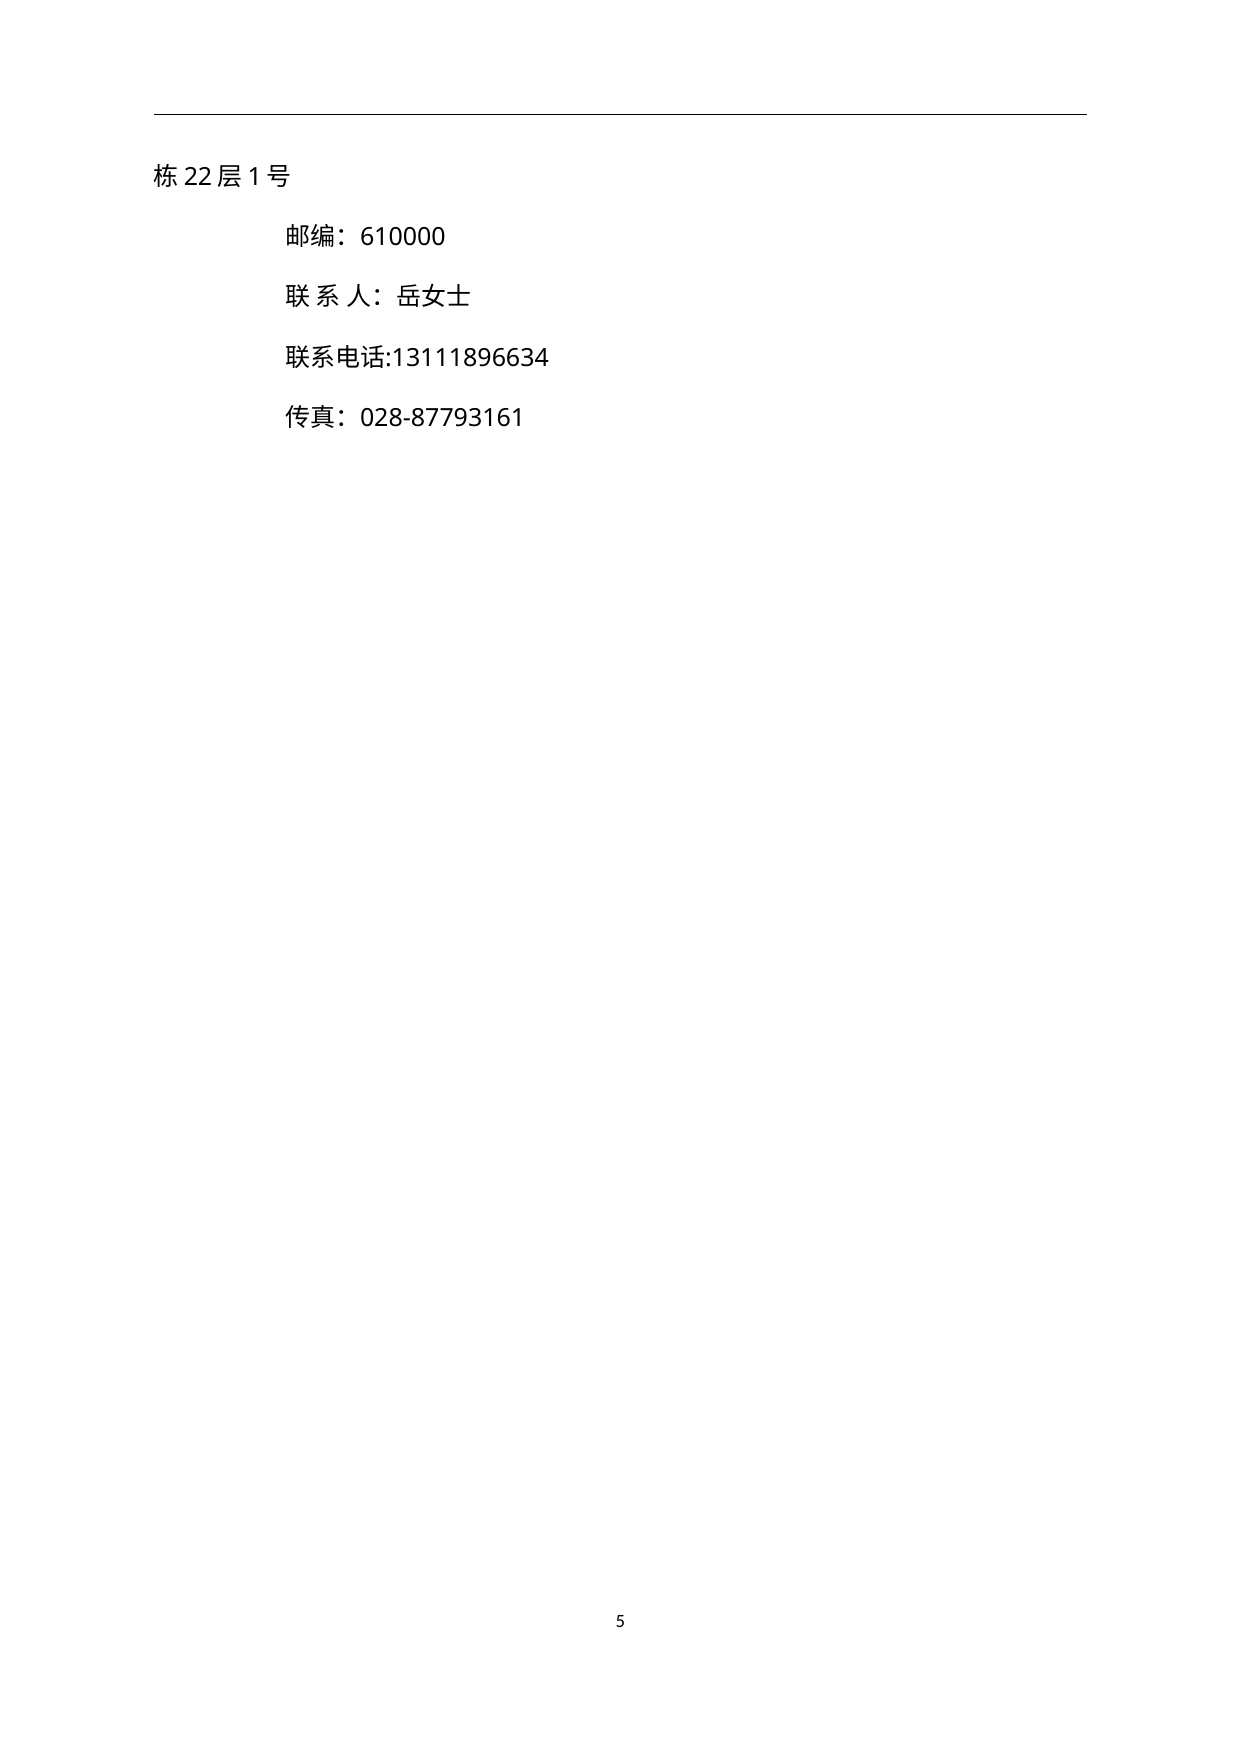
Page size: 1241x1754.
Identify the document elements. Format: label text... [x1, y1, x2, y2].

text 传真：028-87793161 [153, 392, 1087, 435]
text 联系电话:13111896634 [153, 331, 1087, 375]
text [153, 150, 1087, 194]
text 邮编：610000 [153, 210, 1087, 254]
text 联 系 人：岳女士 [153, 271, 1087, 314]
